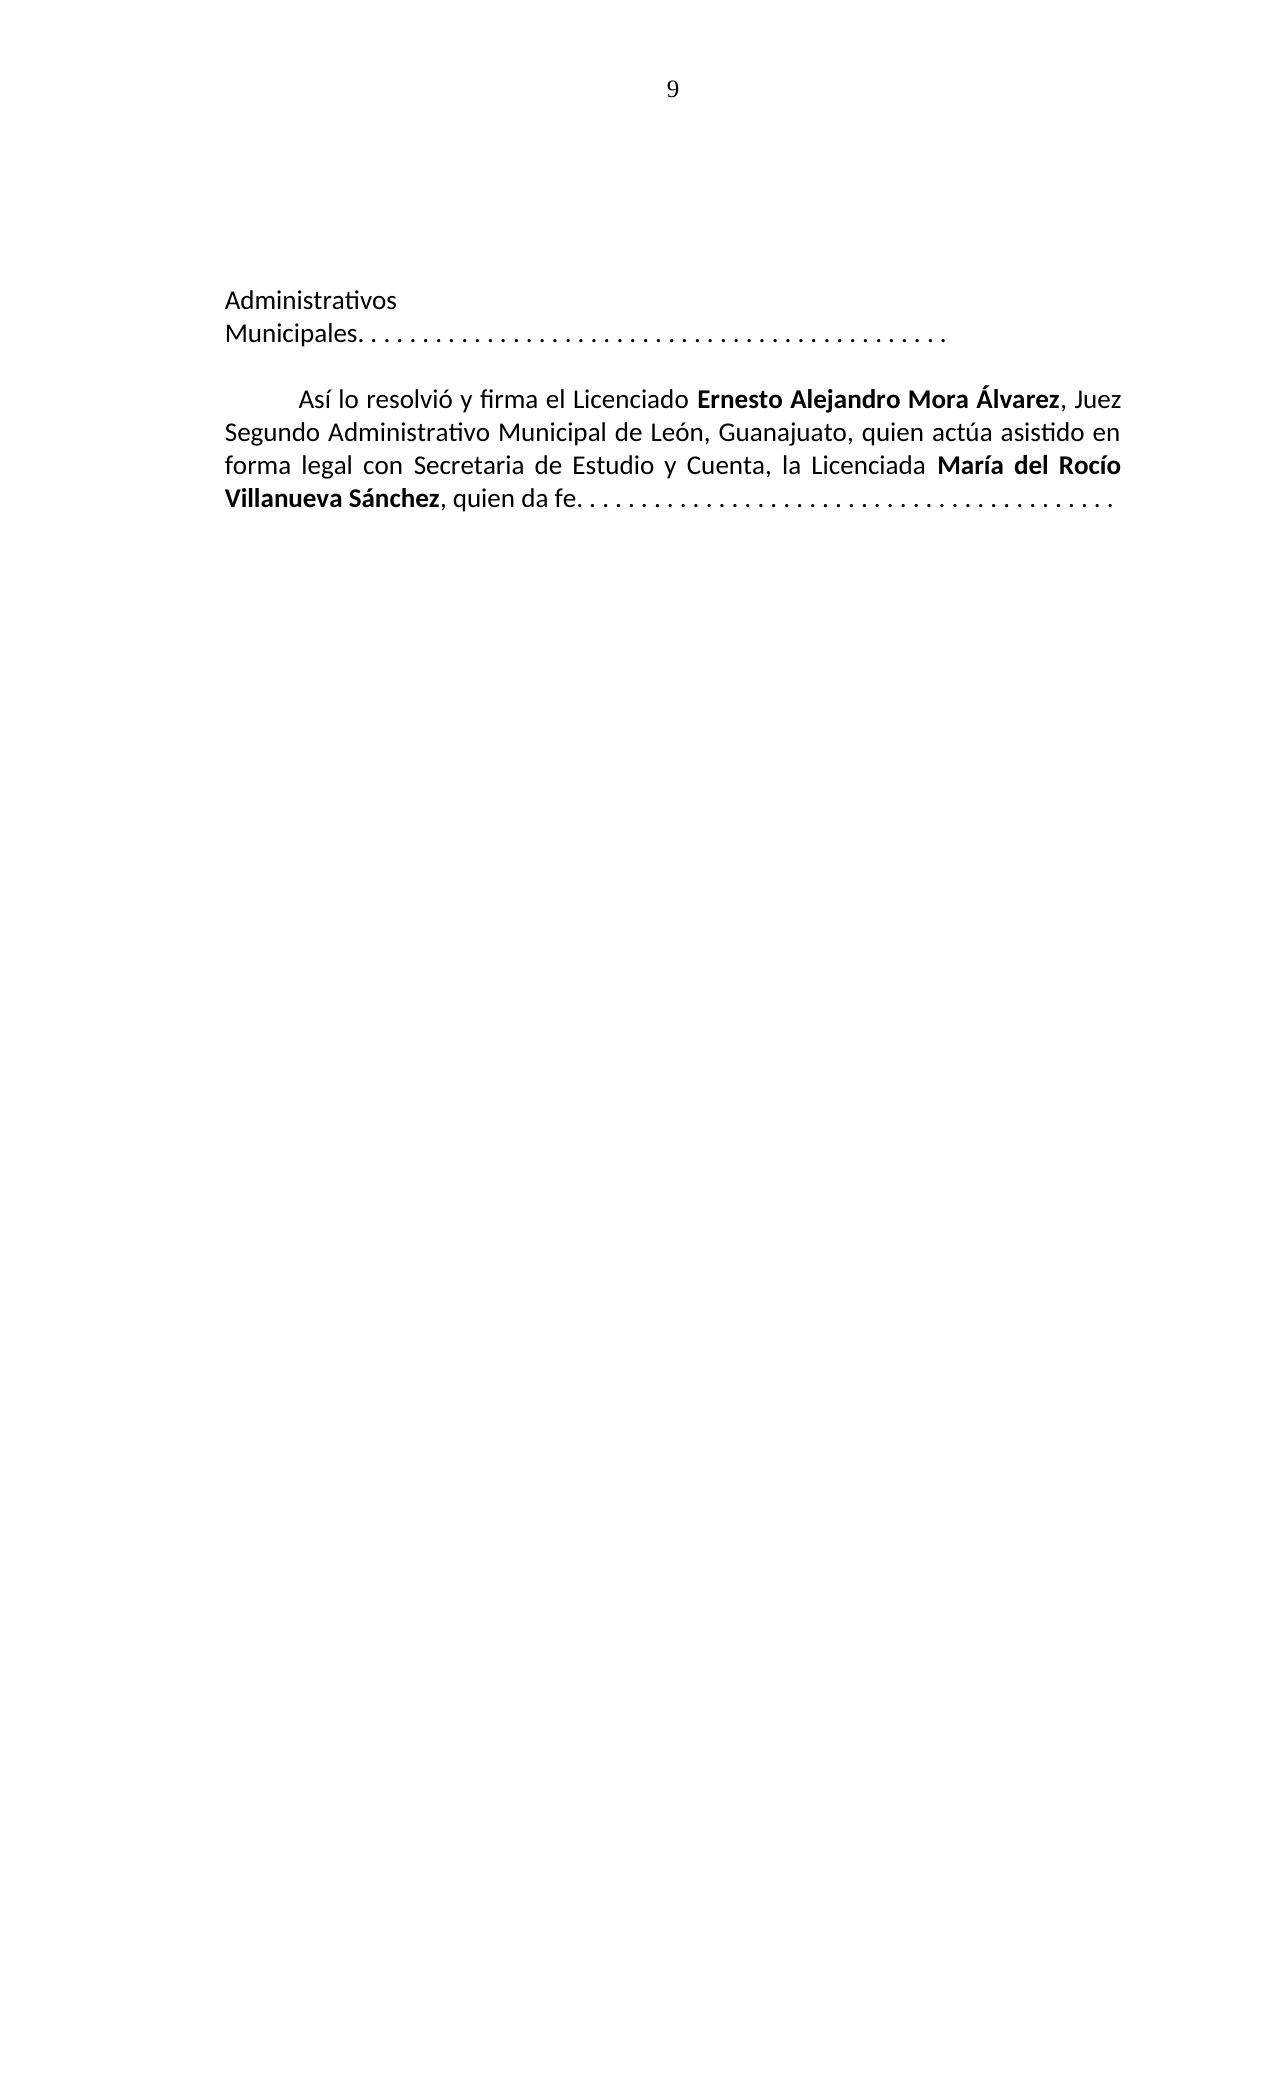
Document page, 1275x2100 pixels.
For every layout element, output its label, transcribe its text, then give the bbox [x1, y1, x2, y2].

text Así lo resolvió y firma el Licenciado Ernesto Alejandro Mora Álvarez, Juez Segundo Administrativo Municipal de León, Guanajuato, quien actúa asistido en forma legal con Secretaria de Estudio y Cuenta, la Licenciada María del Rocío Villanueva Sánchez, quien da fe. . . . . . . . . . . . . . . . . . . . . . . . . . . . . . . . . . . . . . . . . . [224, 383, 1121, 515]
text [224, 283, 1121, 349]
